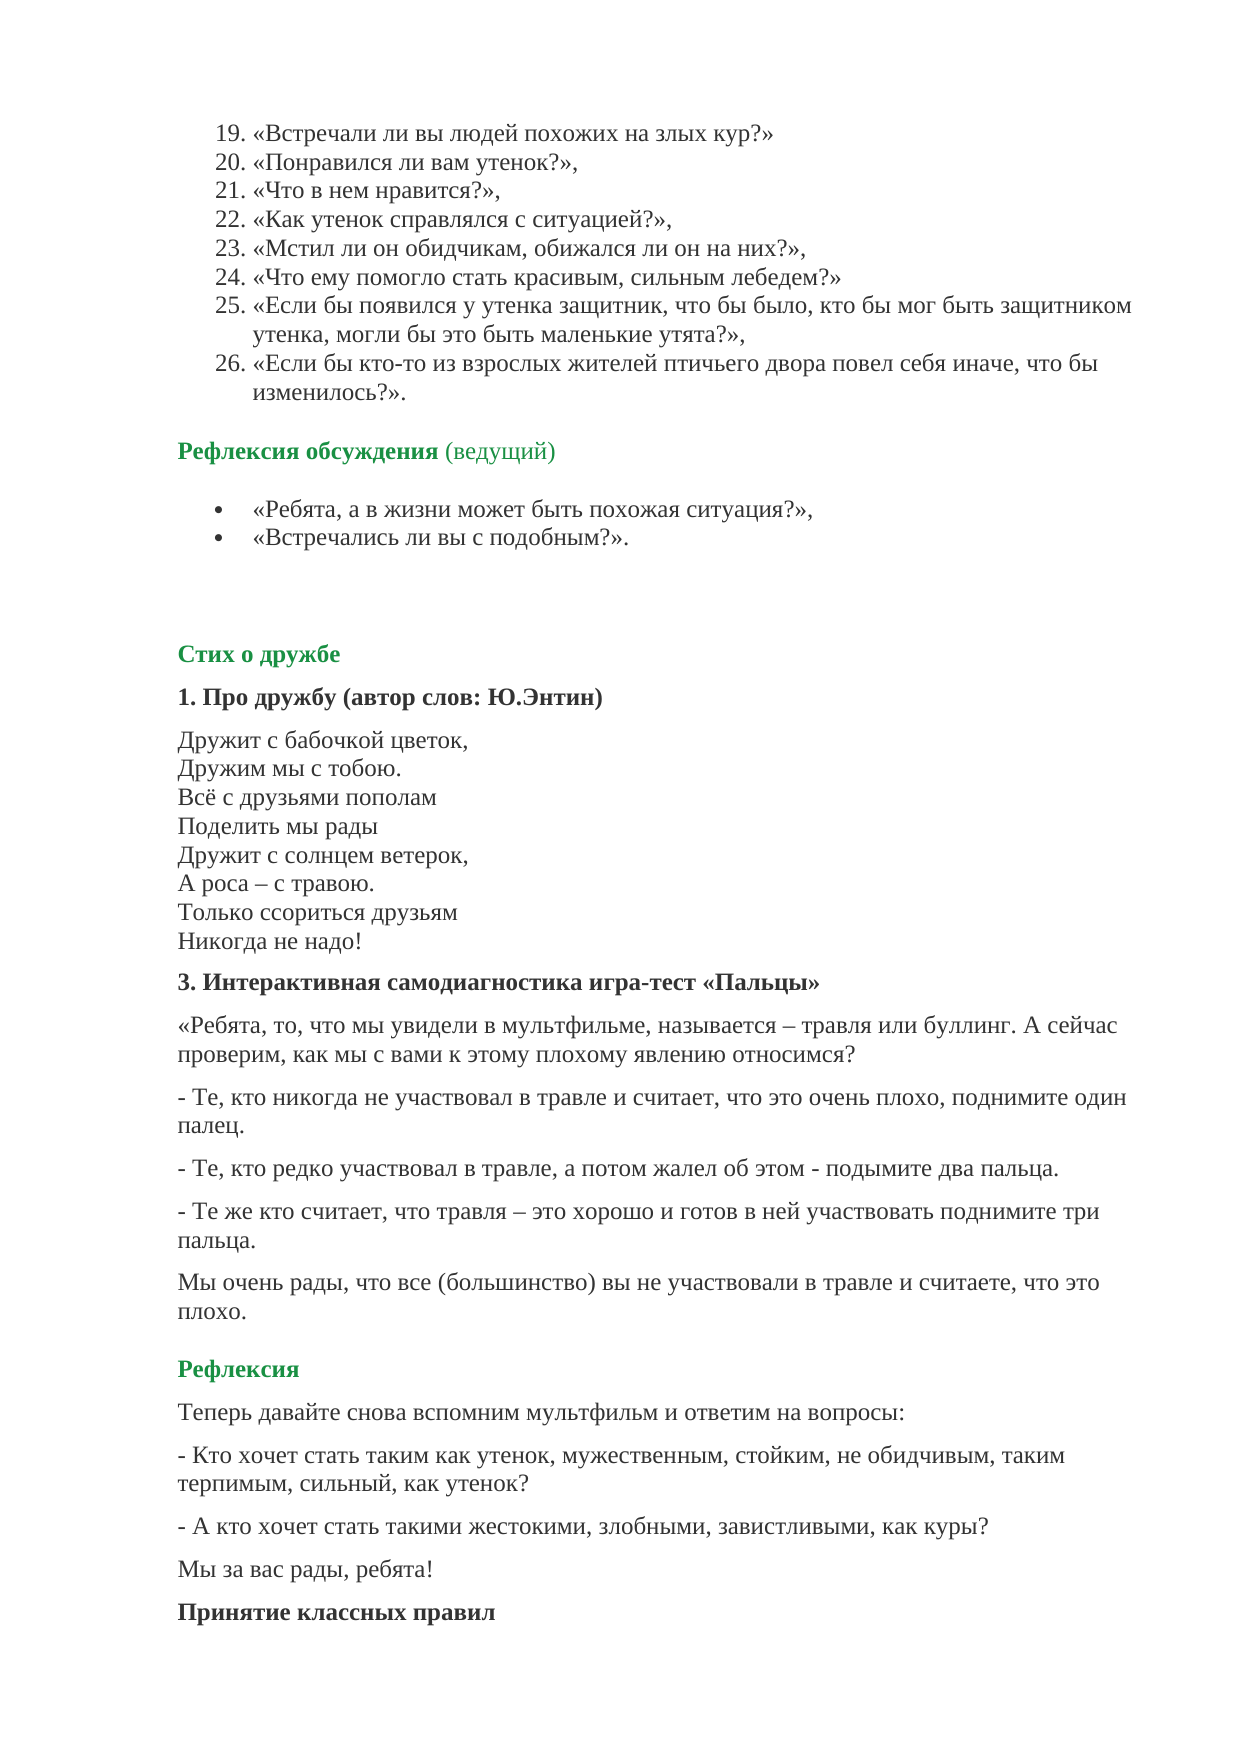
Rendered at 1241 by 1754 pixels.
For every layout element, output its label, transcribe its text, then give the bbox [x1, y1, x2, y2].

text - Кто хочет стать таким как утенок, мужественным, стойким, не обидчивым, таким терпимым, сильный, как утенок? [177, 1440, 1152, 1497]
text Теперь давайте снова вспомним мультфильм и ответим на вопросы: [177, 1397, 1152, 1426]
text Рефлексия [177, 1353, 1152, 1383]
text Мы очень рады, что все (большинство) вы не участвовали в травле и считаете, что это плохо. [177, 1267, 1152, 1325]
text Дружит с солнцем ветерок, А роса – с травою. Только ссориться друзьям Никогда не надо! [177, 840, 1152, 955]
text 3. Интерактивная самодиагностика игра-тест «Пальцы» [177, 967, 1152, 996]
list «Ребята, а в жизни может быть похожая ситуация?», [215, 494, 1152, 522]
list «Мстил ли он обидчикам, обижался ли он на них?», [215, 233, 1152, 262]
list «Что в нем нравится?», [215, 176, 1152, 204]
text Дружит с бабочкой цветок, Дружим мы с тобою. Всё с друзьями пополам Поделить мы рады [177, 725, 1152, 840]
text «Ребята, то, что мы увидели в мультфильме, называется – травля или буллинг. А сейчас проверим, как мы с вами к этому плохому явлению относимся? [177, 1010, 1152, 1067]
text Стих о дружбе [177, 638, 1152, 668]
text Принятие классных правил [177, 1597, 1152, 1626]
list «Как утенок справлялся с ситуацией?», [215, 204, 1152, 233]
list «Что ему помогло стать красивым, сильным лебедем?» [215, 262, 1152, 291]
text - А кто хочет стать такими жестокими, злобными, завистливыми, как куры? [177, 1511, 1152, 1540]
text - Те, кто никогда не участвовал в травле и считает, что это очень плохо, поднимите один палец. [177, 1082, 1152, 1139]
list «Понравился ли вам утенок?», [215, 147, 1152, 176]
list «Встречались ли вы с подобным?». [215, 522, 1152, 551]
text Мы за вас рады, ребята! [177, 1554, 1152, 1583]
list «Если бы появился у утенка защитник, что бы было, кто бы мог быть защитником утенка, могли бы это быть маленькие утята?», [215, 291, 1152, 348]
text - Те же кто считает, что травля – это хорошо и готов в ней участвовать поднимите три пальца. [177, 1196, 1152, 1253]
text - Те, кто редко участвовал в травле, а потом жалел об этом - подымите два пальца. [177, 1153, 1152, 1182]
list «Встречали ли вы людей похожих на злых кур?» [215, 118, 1152, 147]
text 1. Про дружбу (автор слов: Ю.Энтин) [177, 682, 1152, 711]
text Рефлексия обсуждения (ведущий) [177, 435, 1152, 464]
list «Если бы кто-то из взрослых жителей птичьего двора повел себя иначе, что бы изменилось?». [215, 348, 1152, 406]
